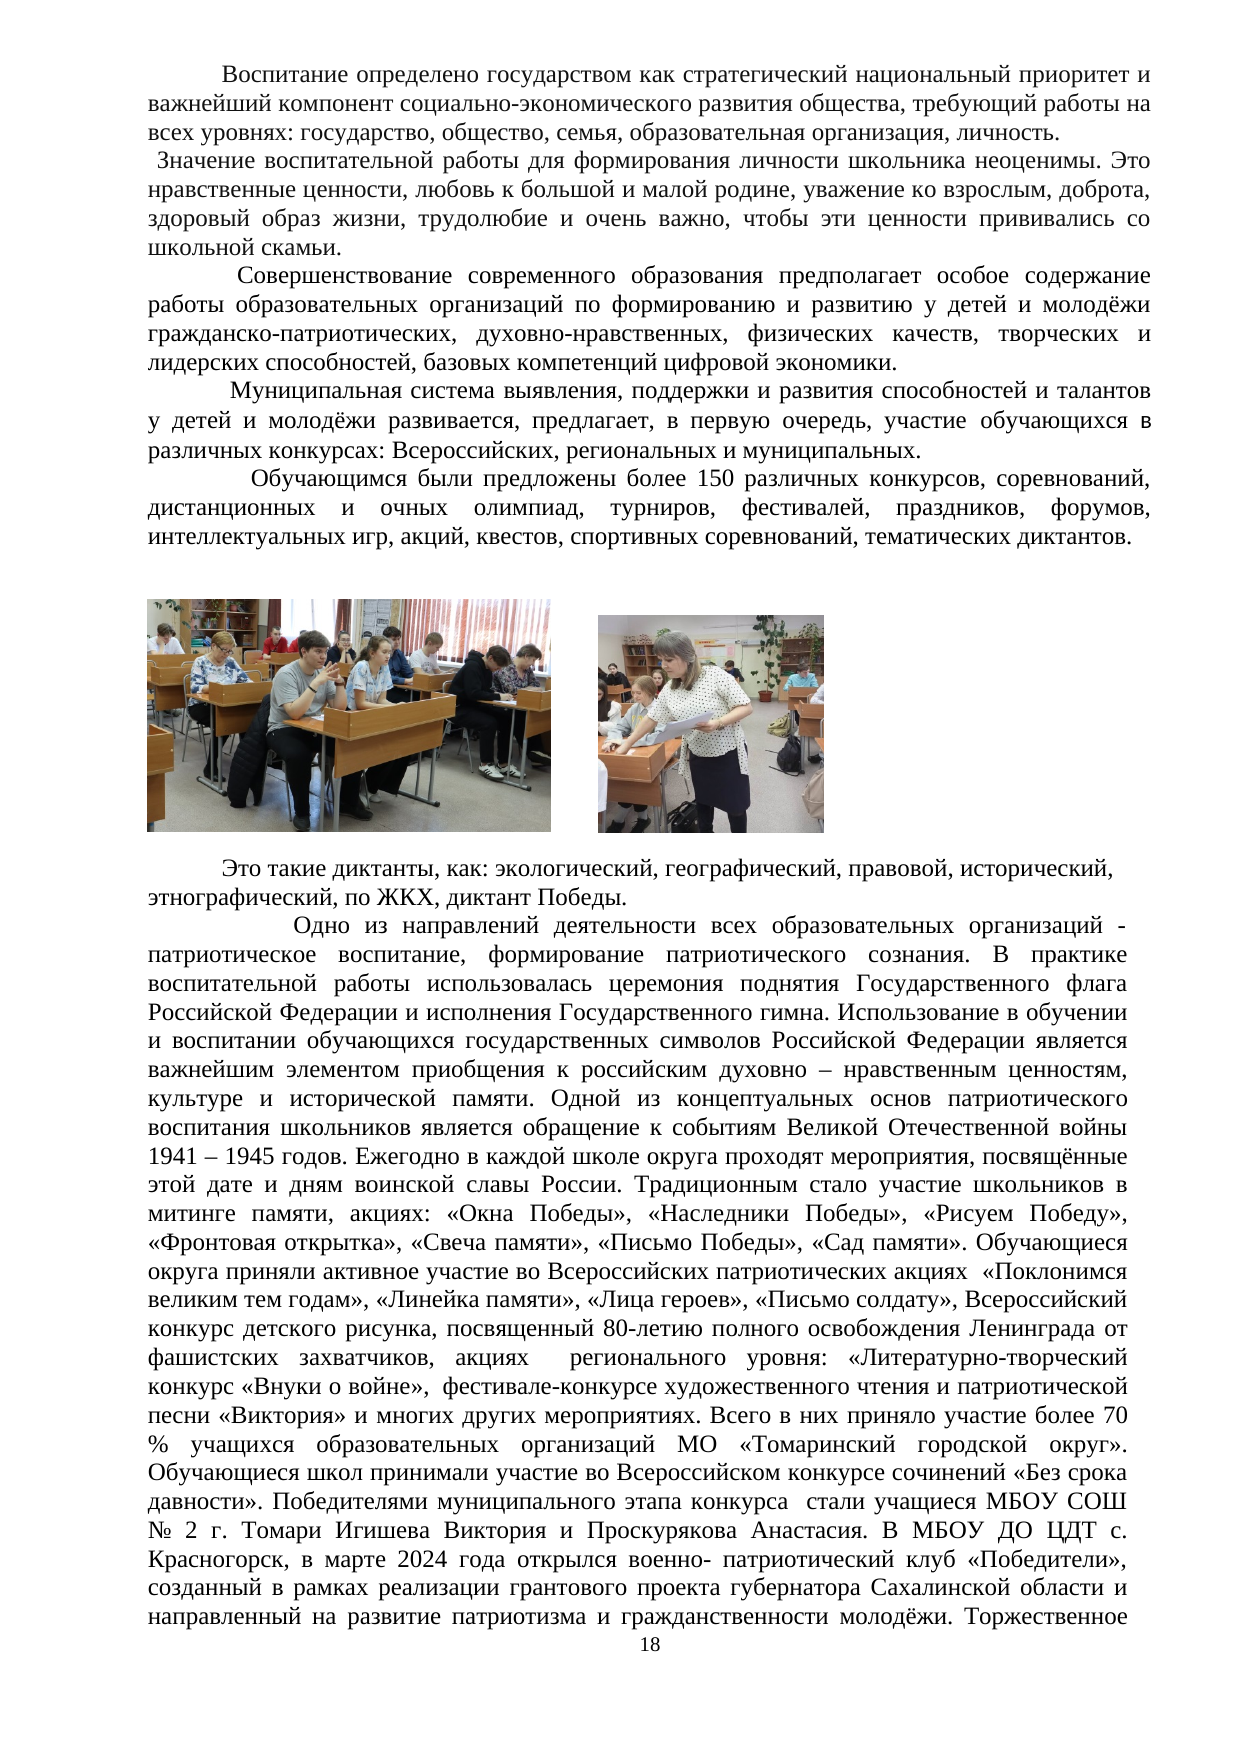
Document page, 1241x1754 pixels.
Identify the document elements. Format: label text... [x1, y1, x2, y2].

picture [598, 615, 824, 833]
picture [147, 599, 551, 832]
text Значение воспитательной работы для формирования личности школьника неоценимы. Это нравственные ценности, любовь к большой и малой родине, уважение ко взрослым, доброта, здоровый образ жизни, трудолюбие и очень важно, чтобы эти ценности прививались со школьной скамьи. [148, 145, 1152, 260]
text Обучающимся были предложены более 150 различных конкурсов, соревнований, дистанционных и очных олимпиад, турниров, фестивалей, праздников, форумов, интеллектуальных игр, акций, квестов, спортивных соревнований, тематических диктантов. [148, 463, 1152, 550]
text Это такие диктанты, как: экологический, географический, правовой, исторический, этнографический, по ЖКХ, диктант Победы. [148, 853, 1152, 911]
text Воспитание определено государством как стратегический национальный приоритет и важнейший компонент социально-экономического развития общества, требующий работы на всех уровнях: государство, общество, семья, образовательная организация, личность. [148, 59, 1152, 145]
text Муниципальная система выявления, поддержки и развития способностей и талантов у детей и молодёжи развивается, предлагает, в первую очередь, участие обучающихся в различных конкурсах: Всероссийских, региональных и муниципальных. [148, 375, 1152, 463]
text Совершенствование современного образования предполагает особое содержание работы образовательных организаций по формированию и развитию у детей и молодёжи гражданско-патриотических, духовно-нравственных, физических качеств, творческих и лидерских способностей, базовых компетенций цифровой экономики. [148, 260, 1152, 375]
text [148, 911, 1128, 1630]
